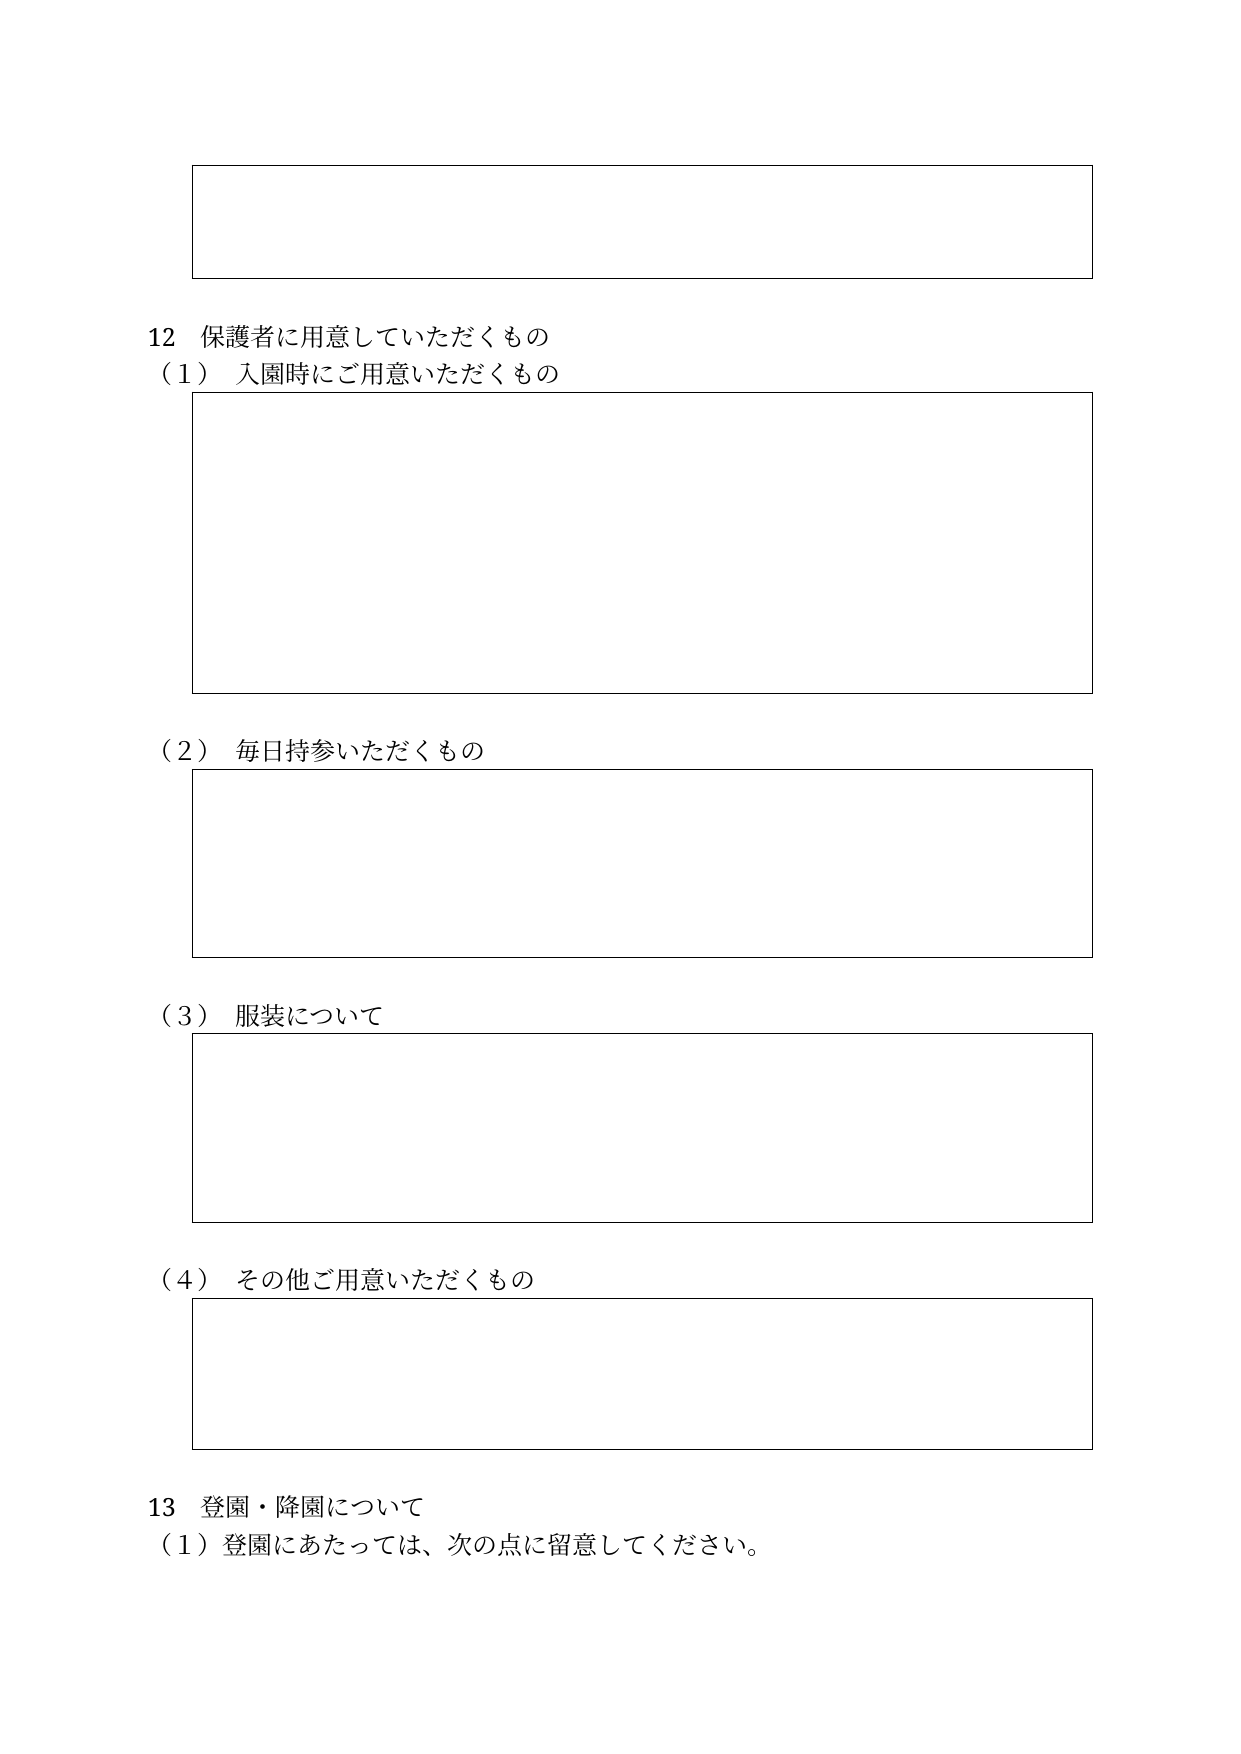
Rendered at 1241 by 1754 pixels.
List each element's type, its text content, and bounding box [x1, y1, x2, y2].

table_header [193, 393, 1092, 693]
text （１）登園にあたっては、次の点に留意してください。 [148, 1525, 1092, 1562]
table_header [193, 1034, 1092, 1222]
table_header [193, 1299, 1092, 1449]
text 12 保護者に用意していただくもの [148, 317, 1092, 354]
text （２） 毎日持参いただくもの [148, 731, 1092, 769]
text （３） 服装について [148, 996, 1092, 1033]
text （４） その他ご用意いただくもの [148, 1260, 1092, 1298]
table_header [193, 166, 1092, 278]
text （１） 入園時にご用意いただくもの [148, 354, 1092, 392]
table_header [193, 770, 1092, 957]
text 13 登園・降園について [148, 1487, 1092, 1525]
